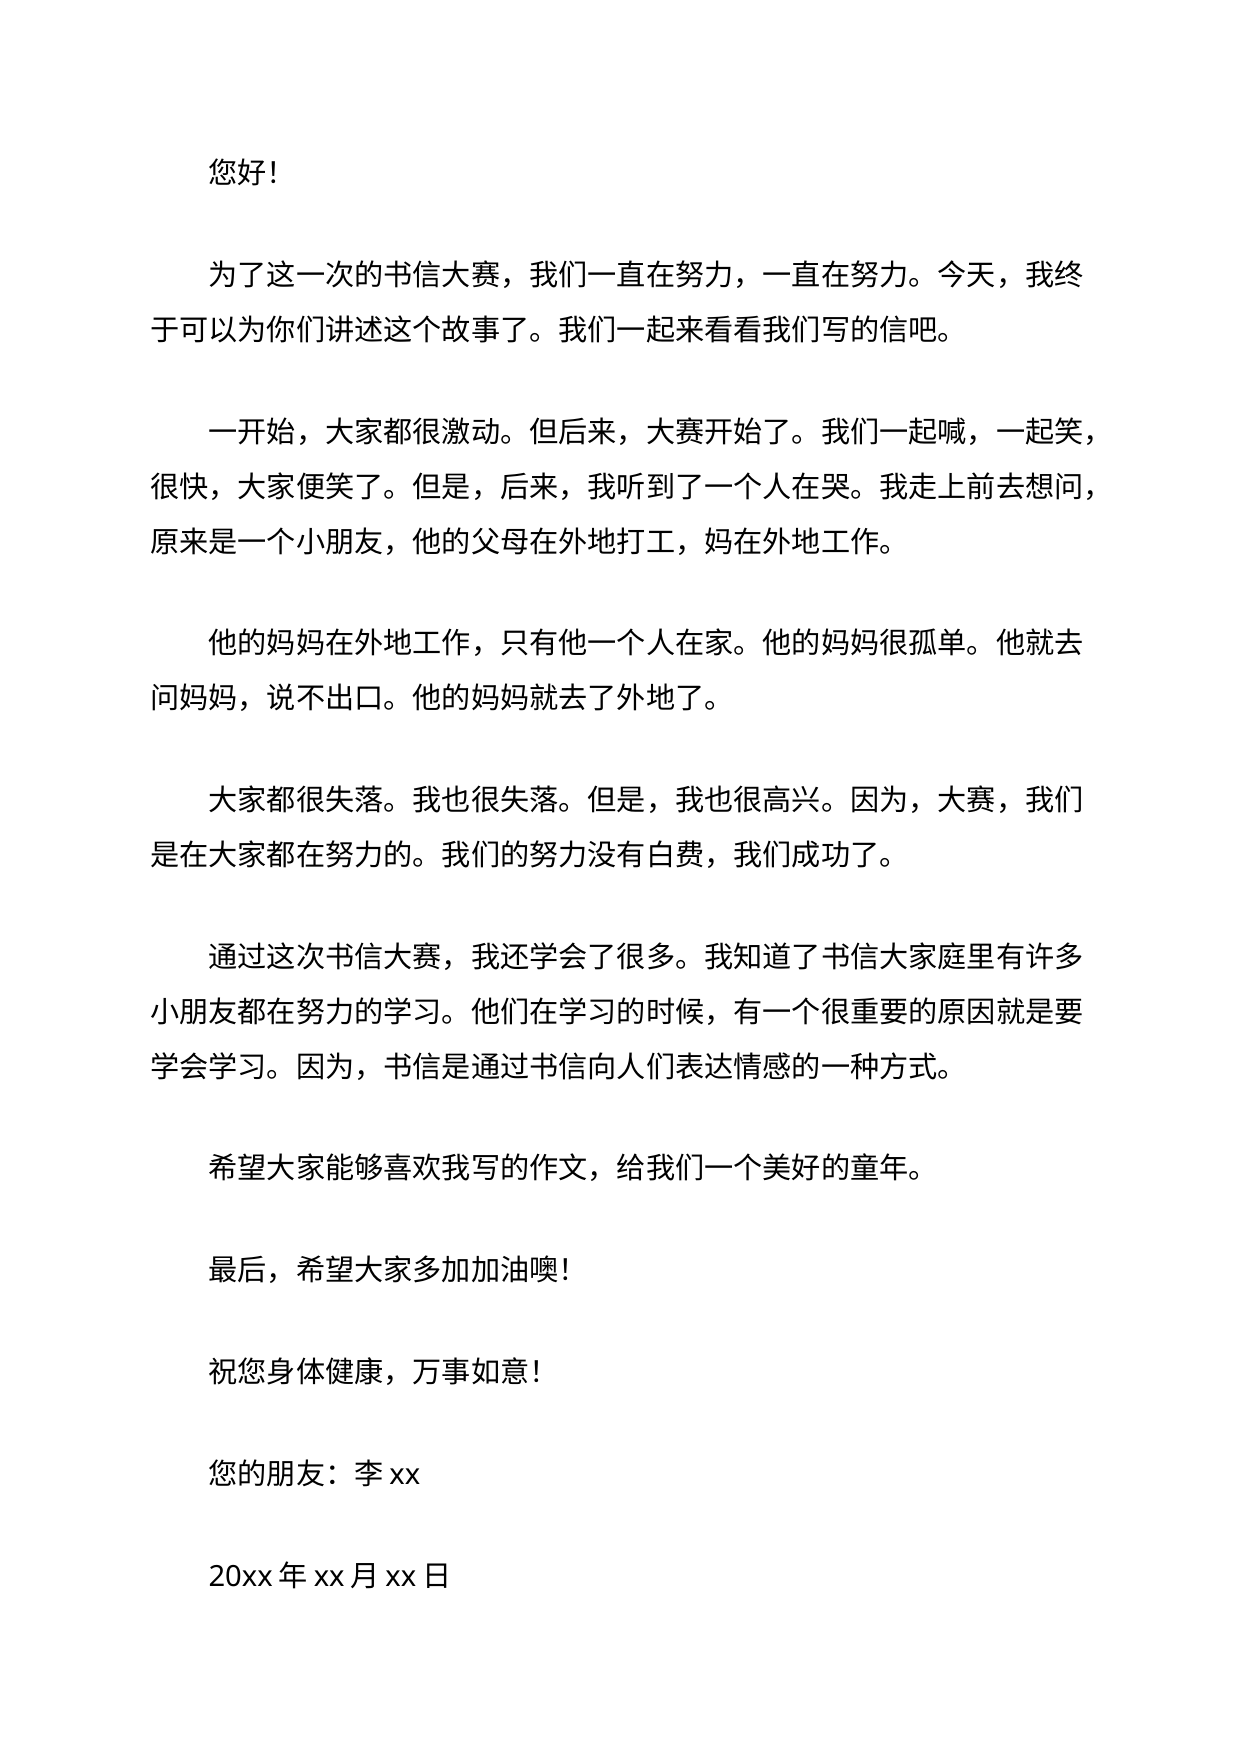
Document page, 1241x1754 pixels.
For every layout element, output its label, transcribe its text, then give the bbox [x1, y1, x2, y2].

text 为了这一次的书信大赛，我们一直在努力，一直在努力。今天，我终于可以为你们讲述这个故事了。我们一起来看看我们写的信吧。 [150, 252, 1090, 349]
text 他的妈妈在外地工作，只有他一个人在家。他的妈妈很孤单。他就去问妈妈，说不出口。他的妈妈就去了外地了。 [150, 620, 1090, 717]
text 希望大家能够喜欢我写的作文，给我们一个美好的童年。 [150, 1145, 1090, 1187]
text 您的朋友：李xx [150, 1450, 1090, 1493]
text 20xx年xx月xx日 [150, 1552, 1090, 1594]
text 祝您身体健康，万事如意！ [150, 1348, 1090, 1391]
text 通过这次书信大赛，我还学会了很多。我知道了书信大家庭里有许多小朋友都在努力的学习。他们在学习的时候，有一个很重要的原因就是要学会学习。因为，书信是通过书信向人们表达情感的一种方式。 [150, 933, 1090, 1085]
text 大家都很失落。我也很失落。但是，我也很高兴。因为，大赛，我们是在大家都在努力的。我们的努力没有白费，我们成功了。 [150, 777, 1090, 874]
text 一开始，大家都很激动。但后来，大赛开始了。我们一起喊，一起笑，很快，大家便笑了。但是，后来，我听到了一个人在哭。我走上前去想问，原来是一个小朋友，他的父母在外地打工，妈在外地工作。 [150, 408, 1090, 561]
text 最后，希望大家多加加油噢！ [150, 1247, 1090, 1289]
text 您好！ [150, 150, 1090, 192]
